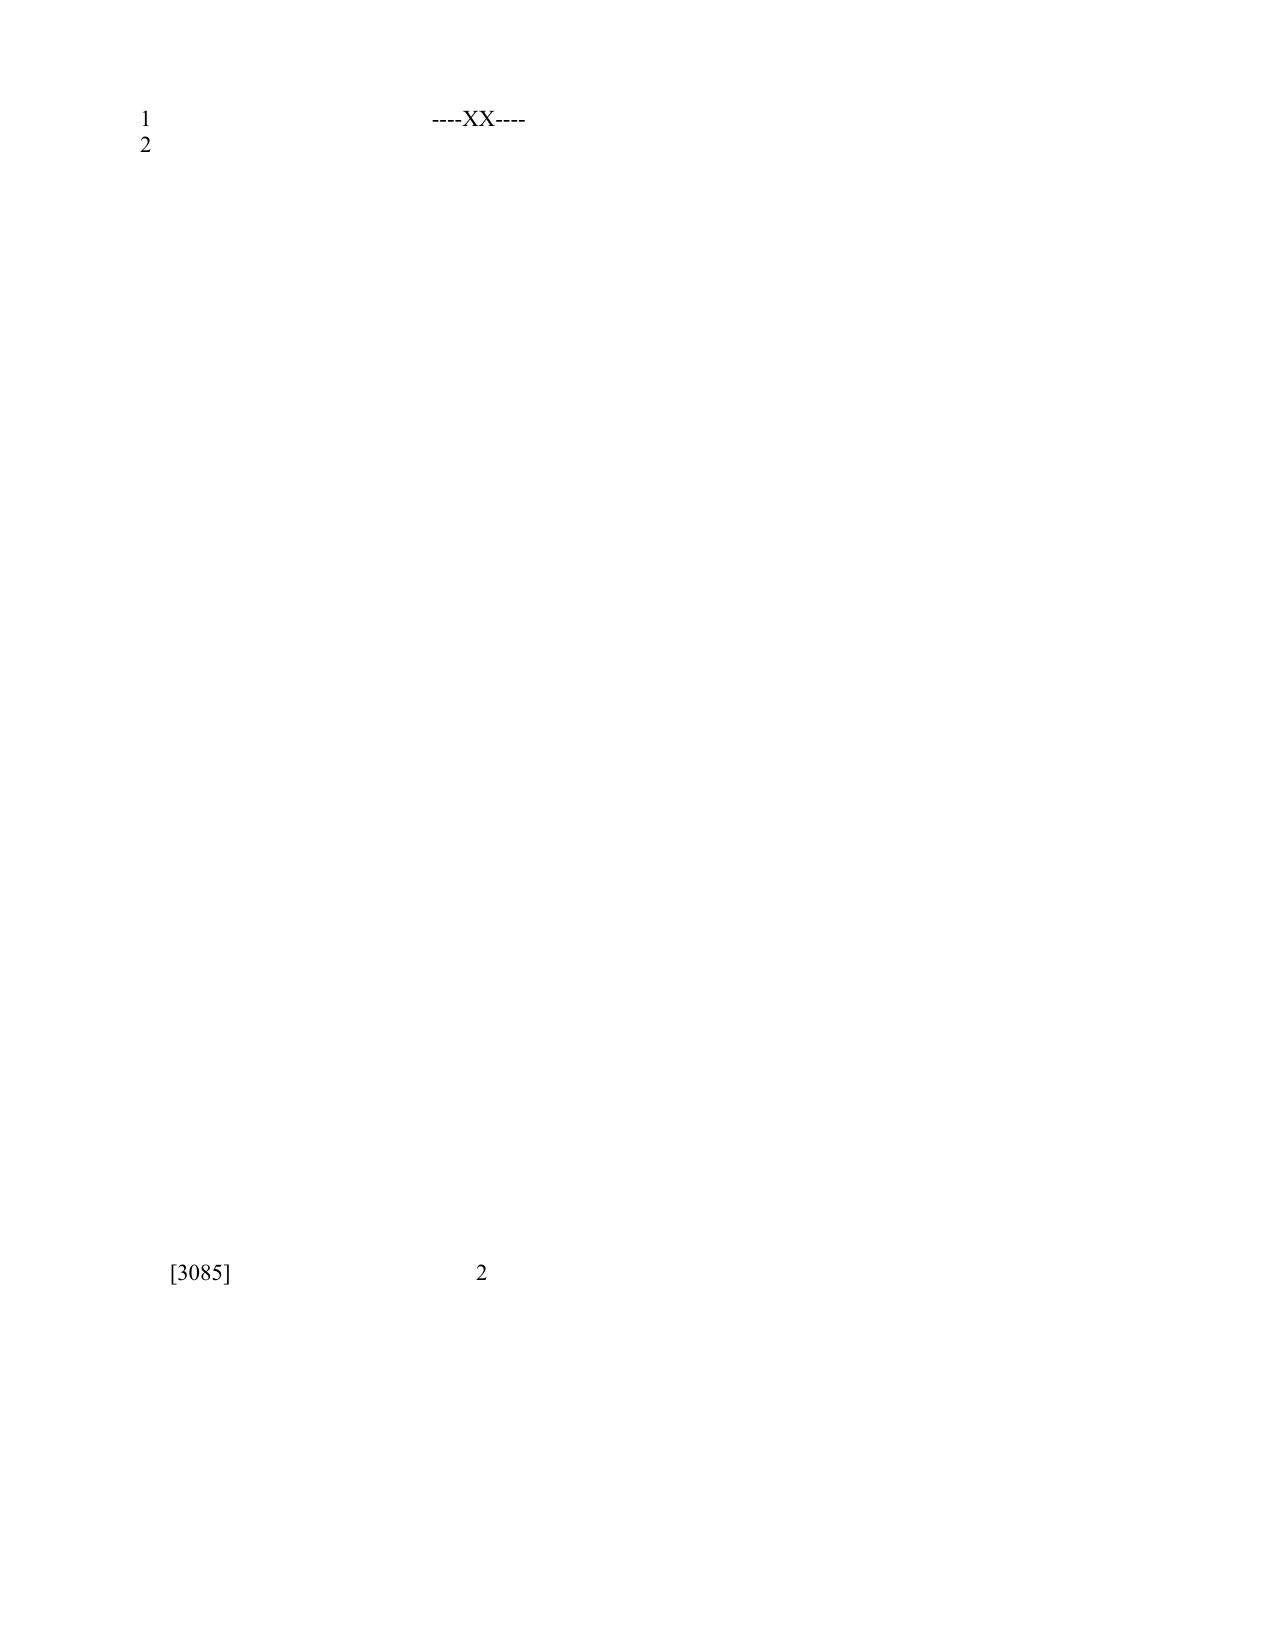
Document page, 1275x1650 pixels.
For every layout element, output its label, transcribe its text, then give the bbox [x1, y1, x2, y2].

text ----XX---- [169, 105, 787, 131]
